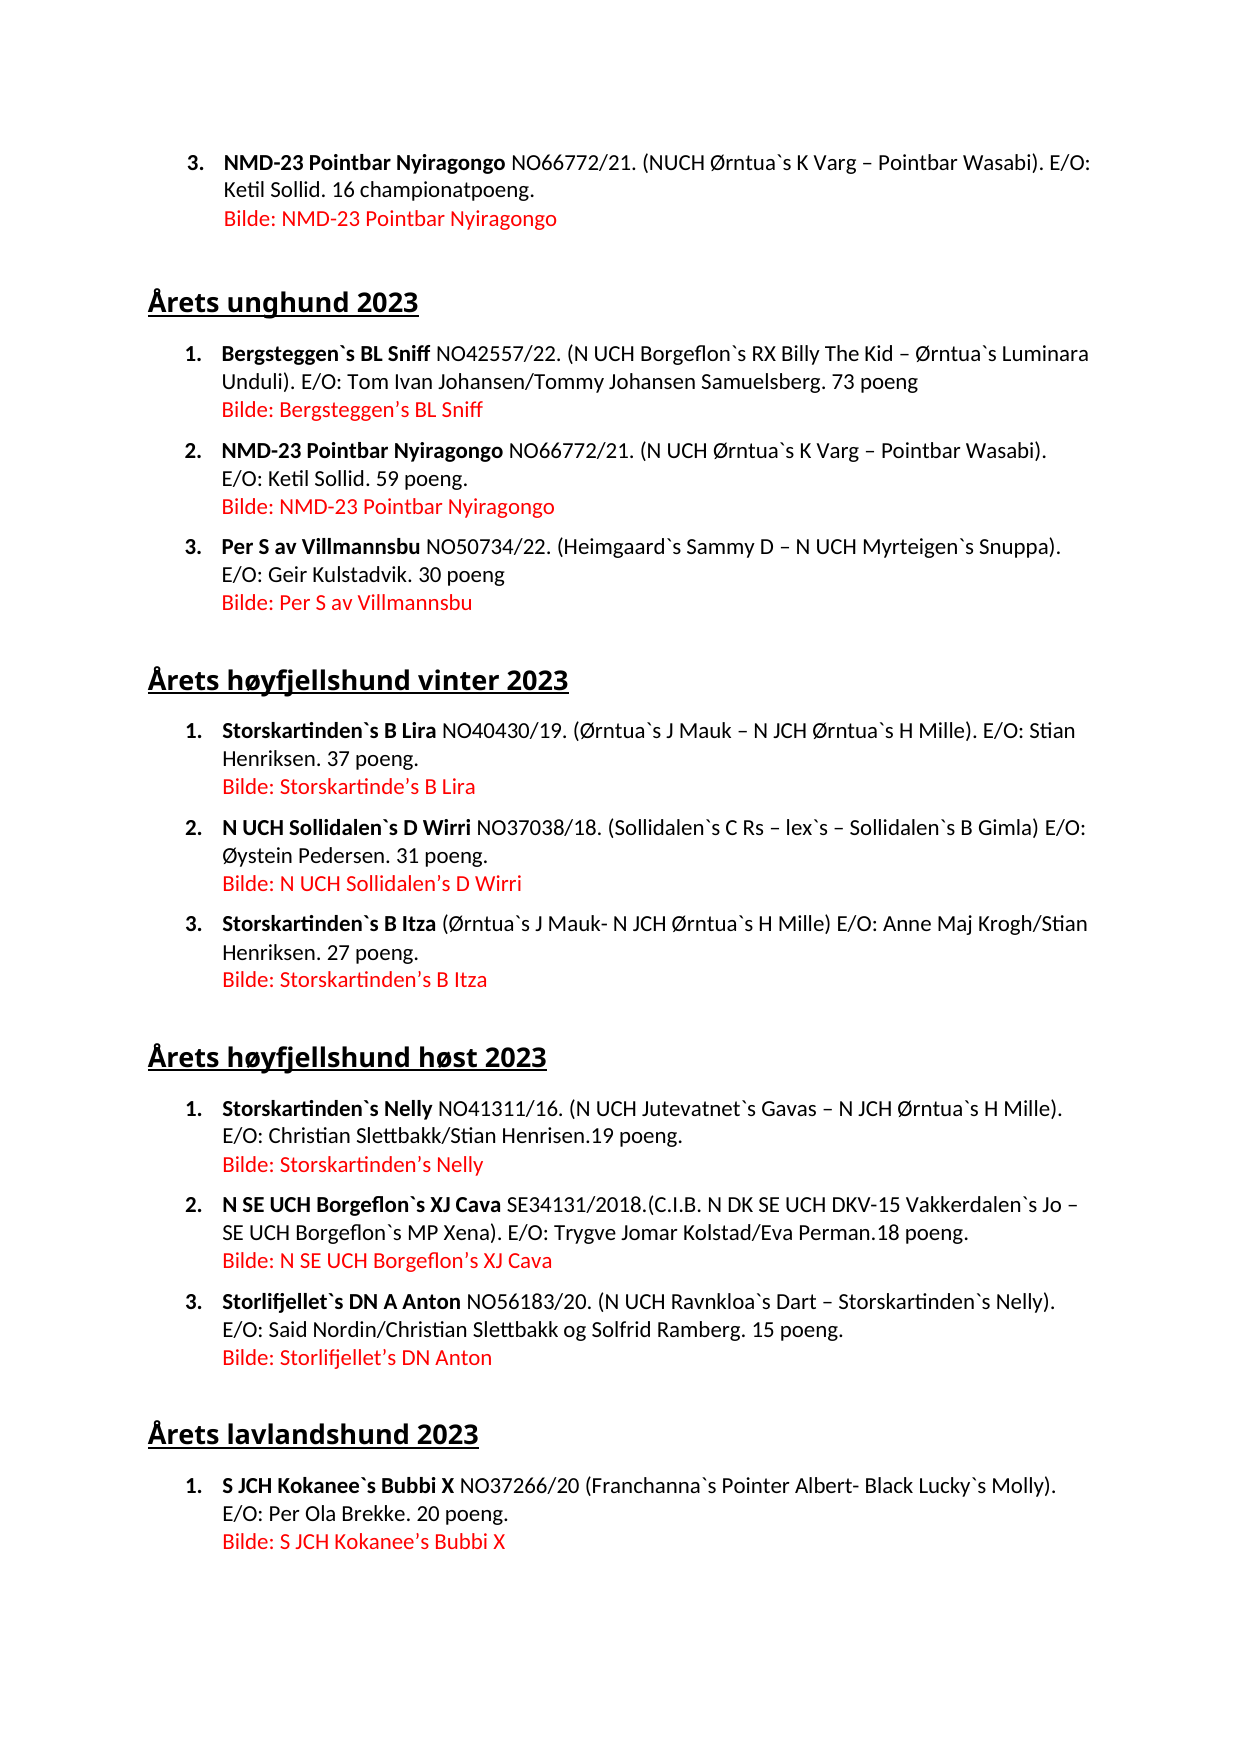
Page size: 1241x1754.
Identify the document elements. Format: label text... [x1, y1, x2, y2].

list NMD-23 Pointbar Nyiragongo NO66772/21. (N UCH Ørntua`s K Varg – Pointbar Wasabi). E/O: Ketil Sollid. 59 poeng. Bilde: NMD-23 Pointbar Nyiragongo [184, 436, 1093, 520]
list Storskartinden`s B Itza (Ørntua`s J Mauk- N JCH Ørntua`s H Mille) E/O: Anne Maj Krogh/Stian Henriksen. 27 poeng. Bilde: Storskartinden’s B Itza [185, 909, 1093, 994]
text Årets høyfjellshund vinter 2023 [148, 661, 1093, 698]
list Storskartinden`s Nelly NO41311/16. (N UCH Jutevatnet`s Gavas – N JCH Ørntua`s H Mille). E/O: Christian Slettbakk/Stian Henrisen.19 poeng. Bilde: Storskartinden’s Nelly [185, 1094, 1093, 1178]
list Per S av Villmannsbu NO50734/22. (Heimgaard`s Sammy D – N UCH Myrteigen`s Snuppa). E/O: Geir Kulstadvik. 30 poeng Bilde: Per S av Villmannsbu [184, 532, 1093, 616]
list S JCH Kokanee`s Bubbi X NO37266/20 (Franchanna`s Pointer Albert- Black Lucky`s Molly). E/O: Per Ola Brekke. 20 poeng. Bilde: S JCH Kokanee’s Bubbi X [185, 1471, 1093, 1555]
list Storlifjellet`s DN A Anton NO56183/20. (N UCH Ravnkloa`s Dart – Storskartinden`s Nelly). E/O: Said Nordin/Christian Slettbakk og Solfrid Ramberg. 15 poeng. Bilde: Storlifjellet’s DN Anton [185, 1287, 1093, 1371]
text Årets lavlandshund 2023 [148, 1416, 1093, 1452]
list Storskartinden`s B Lira NO40430/19. (Ørntua`s J Mauk – N JCH Ørntua`s H Mille). E/O: Stian Henriksen. 37 poeng. Bilde: Storskartinde’s B Lira [185, 716, 1093, 801]
list NMD-23 Pointbar Nyiragongo NO66772/21. (NUCH Ørntua`s K Varg – Pointbar Wasabi). E/O: Ketil Sollid. 16 championatpoeng. Bilde: NMD-23 Pointbar Nyiragongo [187, 148, 1093, 232]
text Årets unghund 2023 [148, 284, 1093, 321]
list N UCH Sollidalen`s D Wirri NO37038/18. (Sollidalen`s C Rs – lex`s – Sollidalen`s B Gimla) E/O: Øystein Pedersen. 31 poeng. Bilde: N UCH Sollidalen’s D Wirri [185, 813, 1093, 897]
list N SE UCH Borgeflon`s XJ Cava SE34131/2018.(C.I.B. N DK SE UCH DKV-15 Vakkerdalen`s Jo – SE UCH Borgeflon`s MP Xena). E/O: Trygve Jomar Kolstad/Eva Perman.18 poeng. Bilde: N SE UCH Borgeflon’s XJ Cava [185, 1190, 1093, 1274]
list Bergsteggen`s BL Sniff NO42557/22. (N UCH Borgeflon`s RX Billy The Kid – Ørntua`s Luminara Unduli). E/O: Tom Ivan Johansen/Tommy Johansen Samuelsberg. 73 poeng Bilde: Bergsteggen’s BL Sniff [184, 339, 1093, 423]
text Årets høyfjellshund høst 2023 [148, 1038, 1093, 1075]
